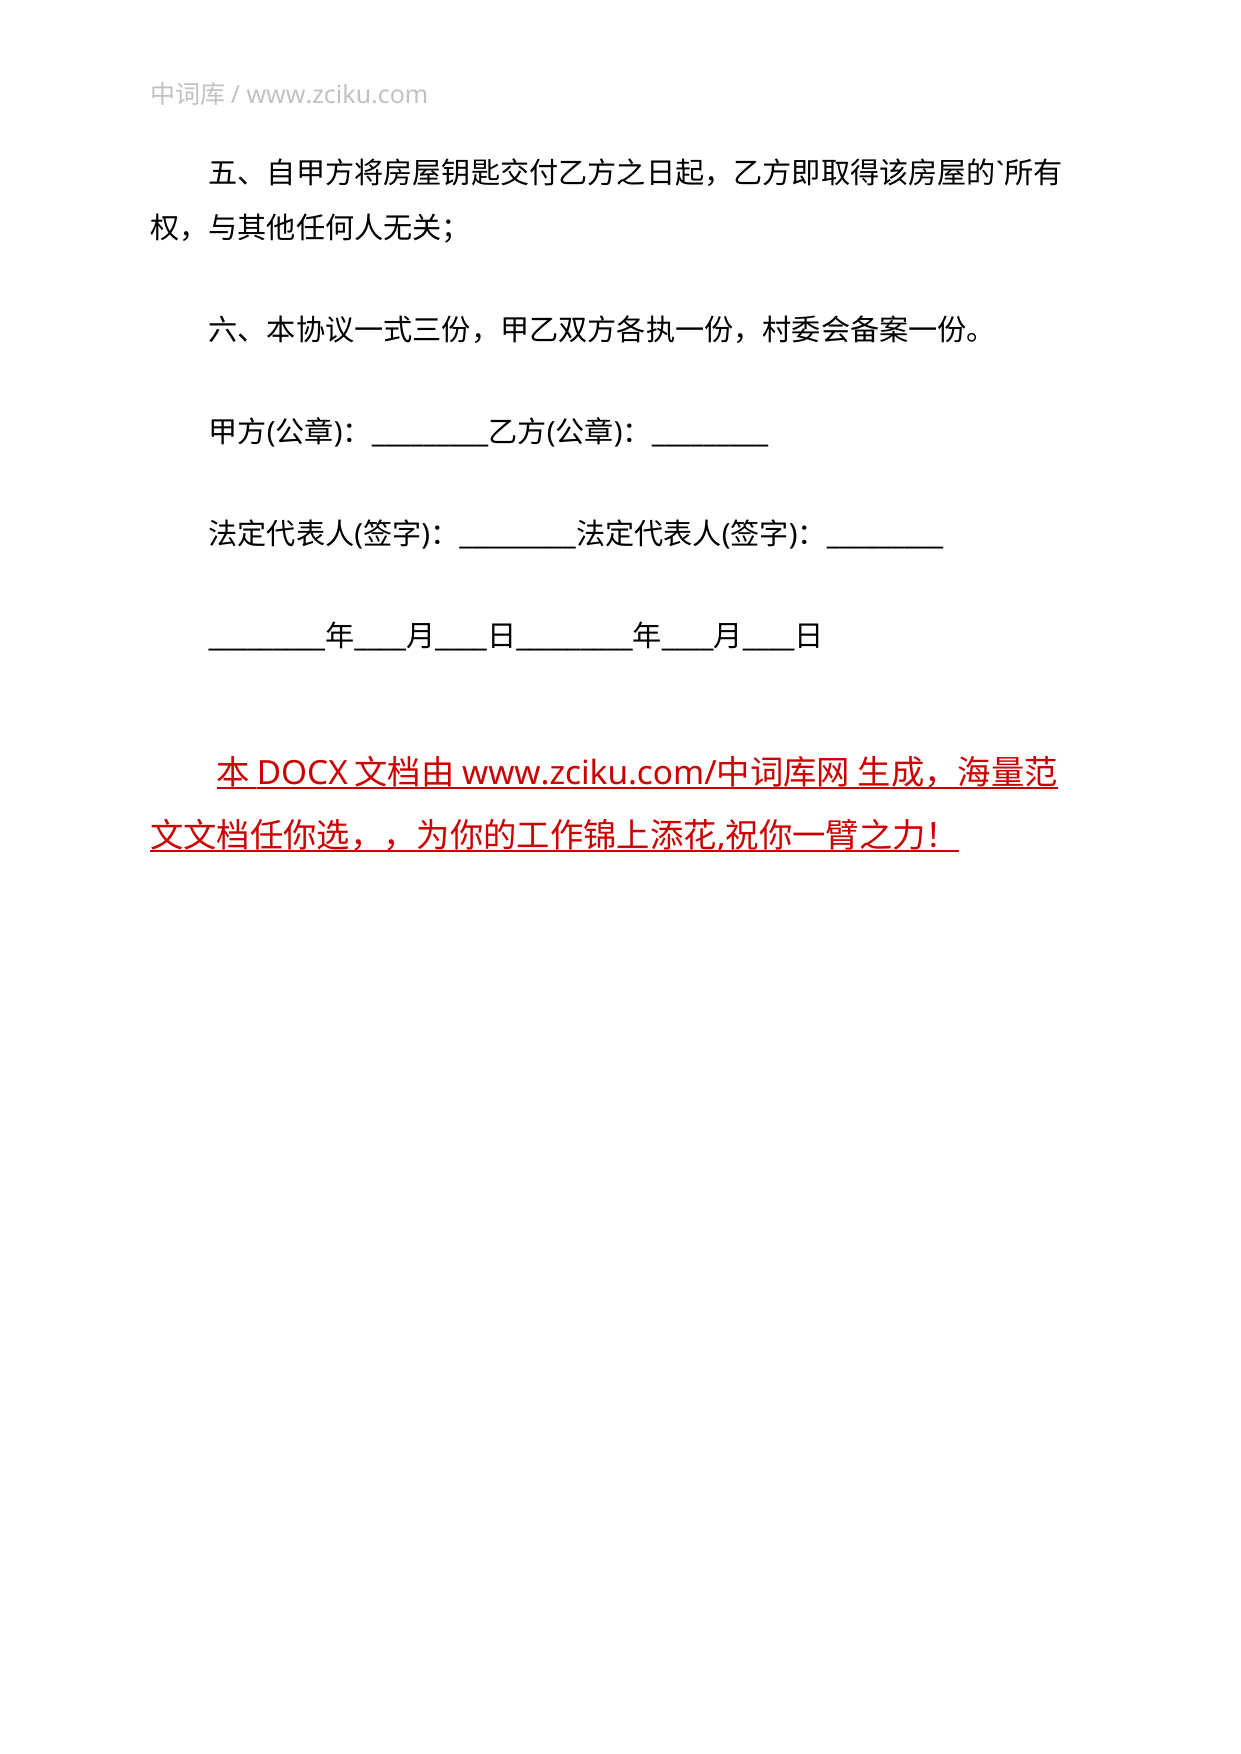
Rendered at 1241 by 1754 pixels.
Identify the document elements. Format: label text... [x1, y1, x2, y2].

text 甲方(公章)：_________乙方(公章)：_________ [150, 408, 1090, 451]
text 法定代表人(签字)：_________法定代表人(签字)：_________ [150, 511, 1090, 553]
text 六、本协议一式三份，甲乙双方各执一份，村委会备案一份。 [150, 307, 1090, 349]
text 五、自甲方将房屋钥匙交付乙方之日起，乙方即取得该房屋的`所有权，与其他任何人无关； [150, 150, 1090, 247]
text 本DOCX文档由 www.zciku.com/中词库网 生成，海量范文文档任你选，，为你的工作锦上添花,祝你一臂之力！ [150, 746, 1090, 857]
text _________年____月____日_________年____月____日 [150, 612, 1090, 655]
